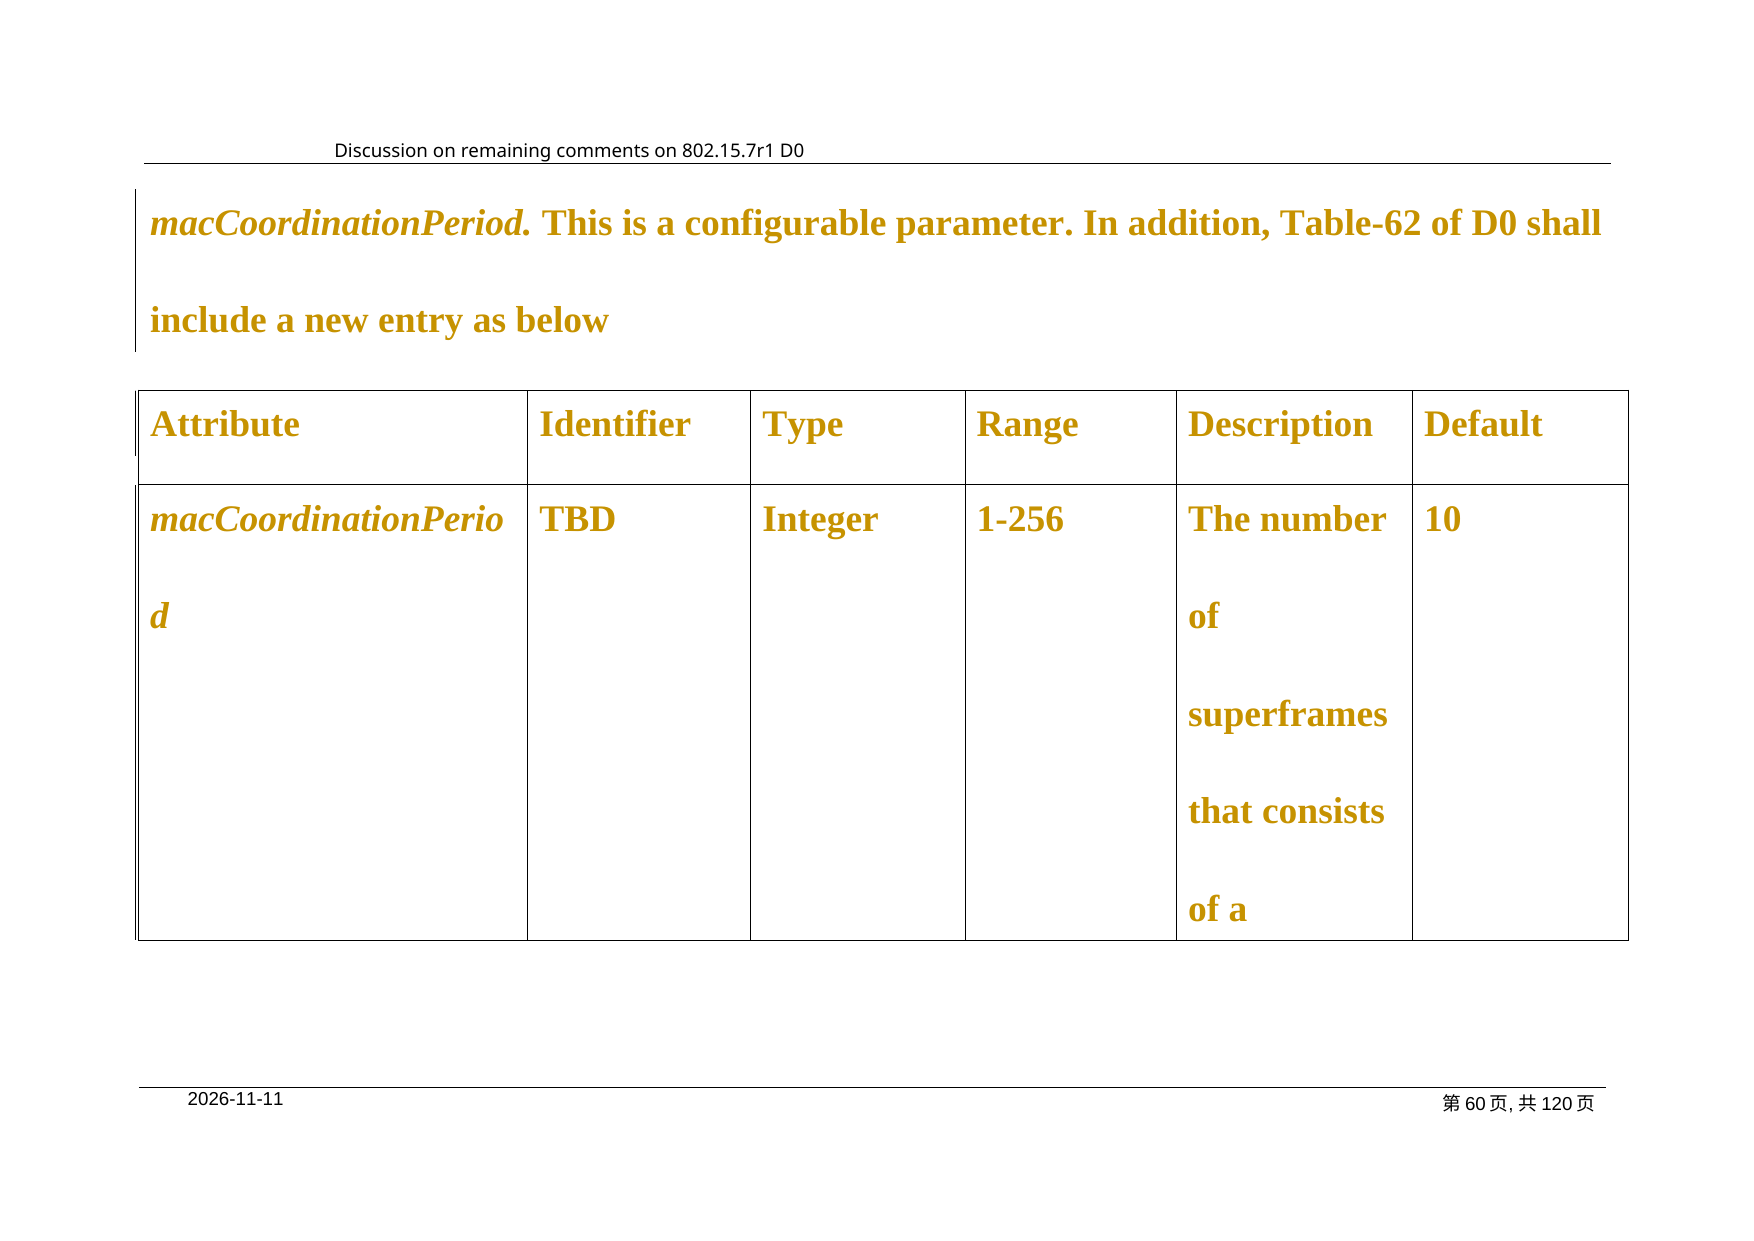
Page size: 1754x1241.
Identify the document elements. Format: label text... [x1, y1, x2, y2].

table_header Range [966, 391, 1176, 484]
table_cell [139, 485, 527, 940]
table_cell Integer [751, 485, 965, 940]
table_cell TBD [528, 485, 750, 940]
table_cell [1177, 485, 1412, 940]
table_cell 10 [1413, 485, 1628, 940]
table_header Attribute [139, 391, 527, 484]
table_header Type [751, 391, 965, 484]
table_cell 1-256 [966, 485, 1176, 940]
table_header Default [1413, 391, 1628, 484]
table_header Identifier [528, 391, 750, 484]
table_header Description [1177, 391, 1412, 484]
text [150, 189, 1617, 352]
